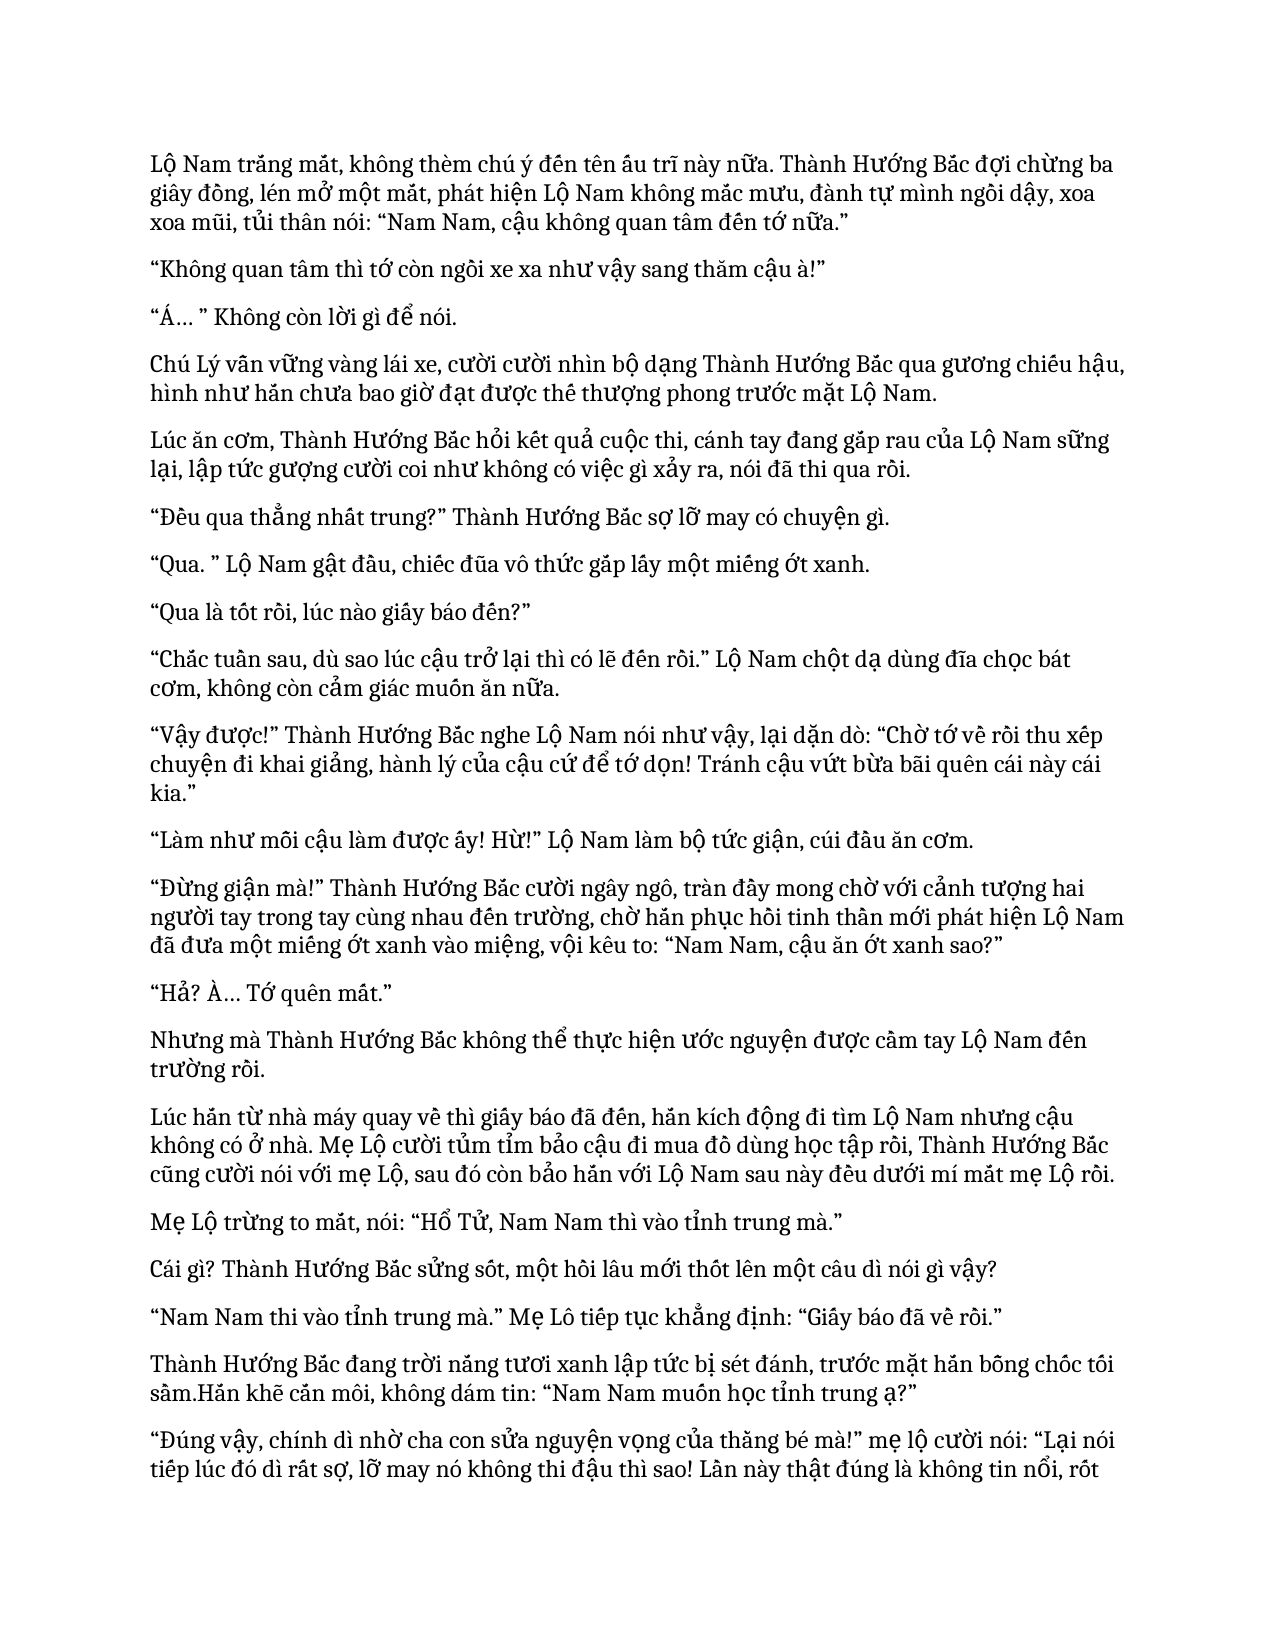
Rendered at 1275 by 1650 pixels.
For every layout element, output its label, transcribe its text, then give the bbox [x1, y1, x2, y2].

text Cái gì? Thành Hướng Bắc sửng sốt, một hồi lâu mới thốt lên một câu dì nói gì vậy? [150, 1255, 1125, 1284]
text “Hả? À… Tớ quên mất.” [150, 979, 1125, 1007]
text Nhưng mà Thành Hướng Bắc không thể thực hiện ước nguyện được cầm tay Lộ Nam đến trường rồi. [150, 1026, 1125, 1084]
text Mẹ Lộ trừng to mắt, nói: “Hổ Tử, Nam Nam thì vào tỉnh trung mà.” [150, 1207, 1125, 1236]
text “Làm như mỗi cậu làm được ấy! Hừ!” Lộ Nam làm bộ tức giận, cúi đầu ăn cơm. [150, 826, 1125, 855]
text Lộ Nam trắng mắt, không thèm chú ý đến tên ấu trĩ này nữa. Thành Hướng Bắc đợi chừng ba giây đồng, lén mở một mắt, phát hiện Lộ Nam không mắc mưu, đành tự mình ngồi dậy, xoa xoa mũi, tủi thân nói: “Nam Nam, cậu không quan tâm đến tớ nữa.” [150, 150, 1125, 236]
text “Nam Nam thi vào tỉnh trung mà.” Mẹ Lô tiếp tục khẳng định: “Giấy báo đã về rồi.” [150, 1302, 1125, 1331]
text Lúc hắn từ nhà máy quay về thì giấy báo đã đến, hắn kích động đi tìm Lộ Nam nhưng cậu không có ở nhà. Mẹ Lộ cười tủm tỉm bảo cậu đi mua đồ dùng học tập rồi, Thành Hướng Bắc cũng cười nói với mẹ Lộ, sau đó còn bảo hắn với Lộ Nam sau này đều dưới mí mắt mẹ Lộ rồi. [150, 1102, 1125, 1189]
text Thành Hướng Bắc đang trời nắng tươi xanh lập tức bị sét đánh, trước mặt hắn bỗng chốc tối sầm.Hắn khẽ cắn môi, không dám tin: “Nam Nam muốn học tỉnh trung ạ?” [150, 1350, 1125, 1407]
text “Đừng giận mà!” Thành Hướng Bắc cười ngây ngô, tràn đầy mong chờ với cảnh tượng hai người tay trong tay cùng nhau đến trường, chờ hắn phục hồi tinh thần mới phát hiện Lộ Nam đã đưa một miếng ớt xanh vào miệng, vội kêu to: “Nam Nam, cậu ăn ớt xanh sao?” [150, 874, 1125, 960]
text “Qua là tốt rồi, lúc nào giấy báo đến?” [150, 597, 1125, 626]
text “Qua. ” Lộ Nam gật đầu, chiếc đũa vô thức gắp lấy một miếng ớt xanh. [150, 550, 1125, 579]
text “Chắc tuần sau, dù sao lúc cậu trở lại thì có lẽ đến rồi.” Lộ Nam chột dạ dùng đĩa chọc bát cơm, không còn cảm giác muốn ăn nữa. [150, 645, 1125, 702]
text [150, 1426, 1125, 1484]
text Chú Lý vẫn vững vàng lái xe, cười cười nhìn bộ dạng Thành Hướng Bắc qua gương chiếu hậu, hình như hắn chưa bao giờ đạt được thế thượng phong trước mặt Lộ Nam. [150, 350, 1125, 407]
text “Không quan tâm thì tớ còn ngồi xe xa như vậy sang thăm cậu à!” [150, 255, 1125, 284]
text “Vậy được!” Thành Hướng Bắc nghe Lộ Nam nói như vậy, lại dặn dò: “Chờ tớ về rồi thu xếp chuyện đi khai giảng, hành lý của cậu cứ để tớ dọn! Tránh cậu vứt bừa bãi quên cái này cái kia.” [150, 721, 1125, 807]
text Lúc ăn cơm, Thành Hướng Bắc hỏi kết quả cuộc thi, cánh tay đang gắp rau của Lộ Nam sững lại, lập tức gượng cười coi như không có việc gì xảy ra, nói đã thi qua rồi. [150, 426, 1125, 484]
text “Đều qua thẳng nhất trung?” Thành Hướng Bắc sợ lỡ may có chuyện gì. [150, 502, 1125, 531]
text “Á… ” Không còn lời gì để nói. [150, 302, 1125, 331]
